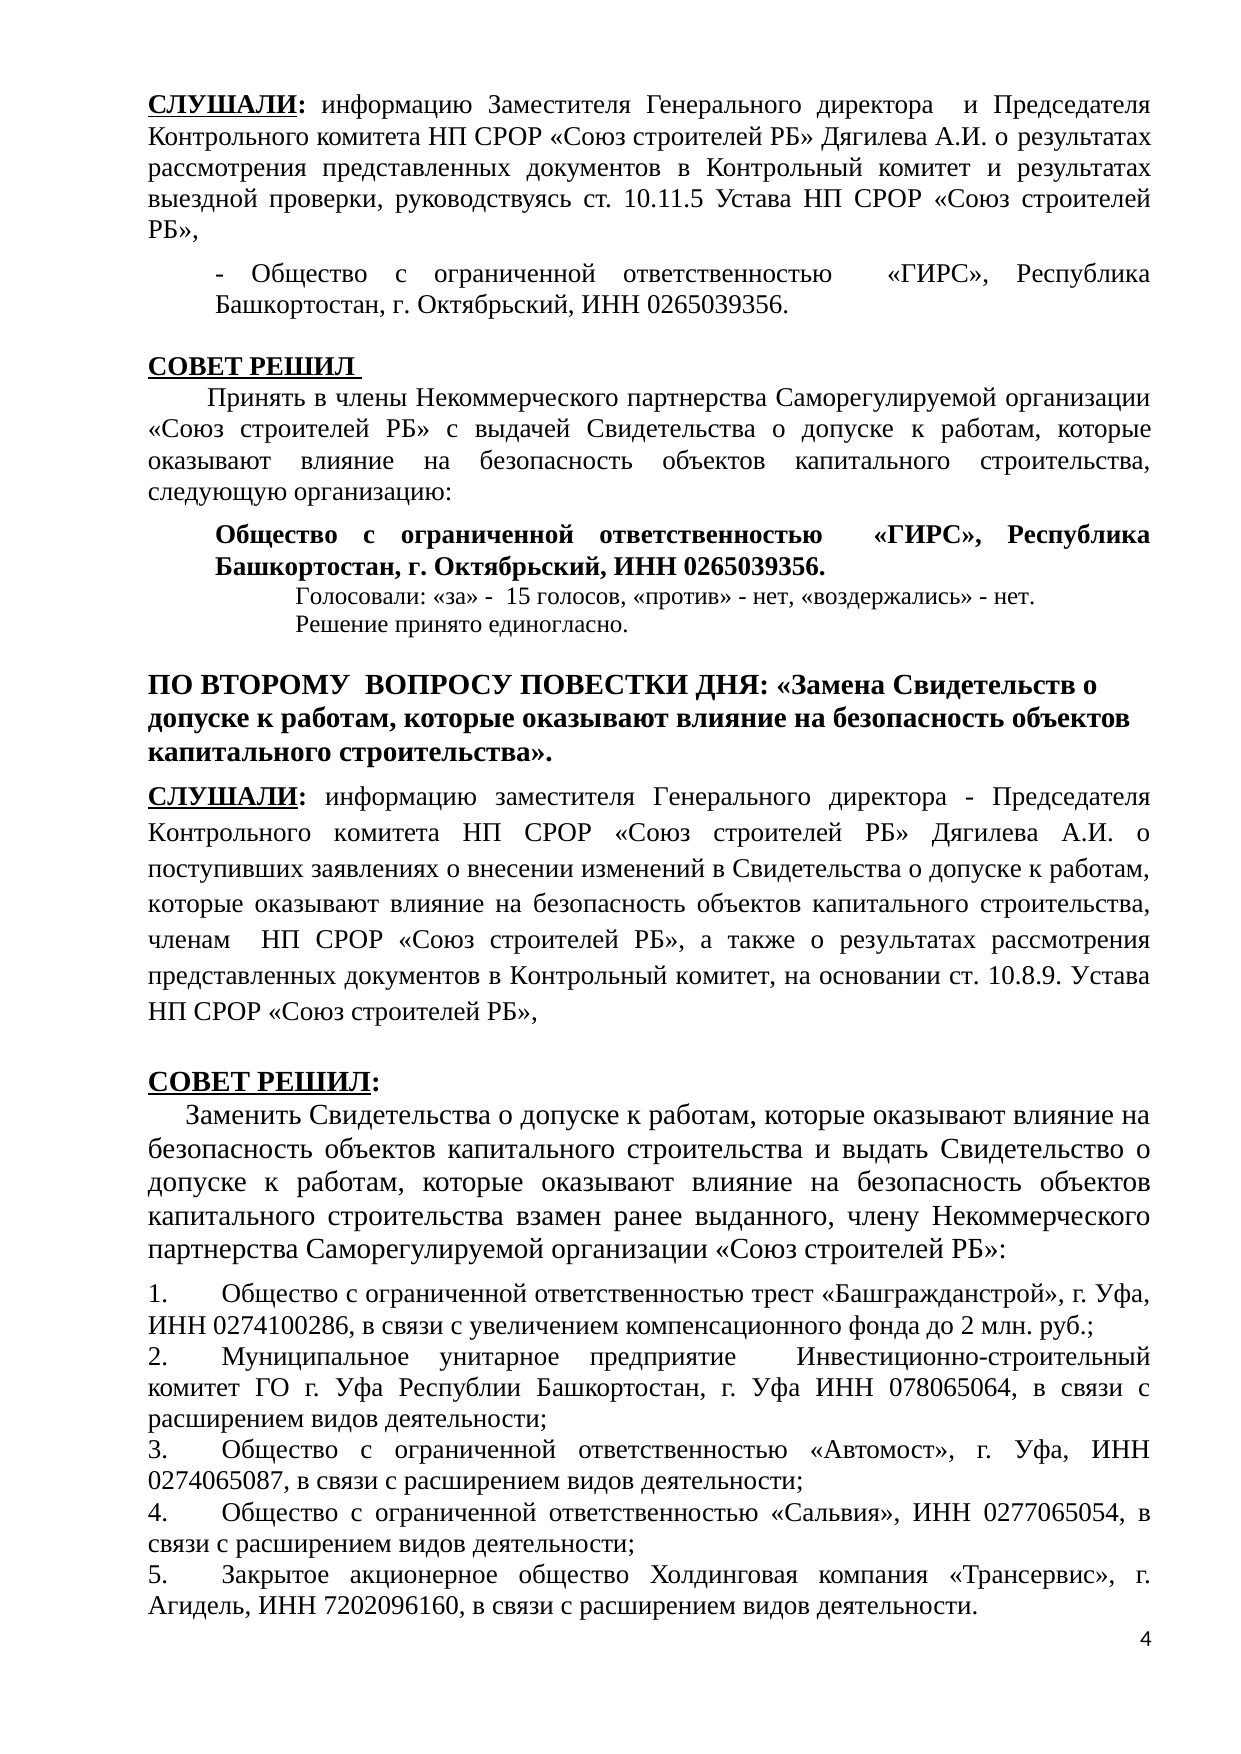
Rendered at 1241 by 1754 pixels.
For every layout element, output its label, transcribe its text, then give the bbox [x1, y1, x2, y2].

list Голосовали: «за» - 15 голосов, «против» - нет, «воздержались» - нет. [223, 581, 1152, 609]
text - Общество с ограниченной ответственностью «ГИРС», Республика Башкортостан, г. Октябрьский, ИНН 0265039356. [215, 257, 1152, 319]
text Общество с ограниченной ответственностью «ГИРС», Республика Башкортостан, г. Октябрьский, ИНН 0265039356. [215, 518, 1152, 581]
list Общество с ограниченной ответственностью «Автомост», г. Уфа, ИНН 0274065087, в связи с расширением видов деятельности; [148, 1433, 1152, 1496]
list Общество с ограниченной ответственностью «Сальвия», ИНН 0277065054, в связи с расширением видов деятельности; [148, 1496, 1152, 1558]
text Заменить Свидетельства о допуске к работам, которые оказывают влияние на безопасность объектов капитального строительства и выдать Свидетельство о допуске к работам, которые оказывают влияние на безопасность объектов капитального строительства взамен ранее выданного, члену Некоммерческого партнерства Саморегулируемой организации «Союз строителей РБ»: [148, 1097, 1152, 1265]
list Муниципальное унитарное предприятие Инвестиционно-строительный комитет ГО г. Уфа Республии Башкортостан, г. Уфа ИНН 078065064, в связи с расширением видов деятельности; [148, 1340, 1152, 1433]
text СОВЕТ РЕШИЛ [148, 350, 1152, 381]
list Решение принято единогласно. [223, 609, 1152, 638]
text СЛУШАЛИ: информацию заместителя Генерального директора - Председателя Контрольного комитета НП СРОР «Союз строителей РБ» Дягилева А.И. о поступивших заявлениях о внесении изменений в Свидетельства о допуске к работам, которые оказывают влияние на безопасность объектов капитального строительства, членам НП СРОР «Союз строителей РБ», а также о результатах рассмотрения представленных документов в Контрольный комитет, на основании ст. 10.8.9. Устава НП СРОР «Союз строителей РБ», [148, 780, 1152, 1026]
text ПО ВТОРОМУ ВОПРОСУ ПОВЕСТКИ ДНЯ: «Замена Свидетельств о допуске к работам, которые оказывают влияние на безопасность объектов капитального строительства». [148, 667, 1152, 768]
list Общество с ограниченной ответственностью трест «Башгражданстрой», г. Уфа, ИНН 0274100286, в связи с увеличением компенсационного фонда до 2 млн. руб.; [148, 1278, 1152, 1340]
text Принять в члены Некоммерческого партнерства Саморегулируемой организации «Союз строителей РБ» с выдачей Свидетельства о допуске к работам, которые оказывают влияние на безопасность объектов капитального строительства, следующую организацию: [148, 381, 1152, 506]
list Закрытое акционерное общество Холдинговая компания «Трансервис», г. Агидель, ИНН 7202096160, в связи с расширением видов деятельности. [148, 1558, 1152, 1620]
text СЛУШАЛИ: информацию Заместителя Генерального директора и Председателя Контрольного комитета НП СРОР «Союз строителей РБ» Дягилева А.И. о результатах рассмотрения представленных документов в Контрольный комитет и результатах выездной проверки, руководствуясь ст. 10.11.5 Устава НП СРОР «Союз строителей РБ», [148, 89, 1152, 244]
text СОВЕТ РЕШИЛ: [148, 1064, 1152, 1097]
